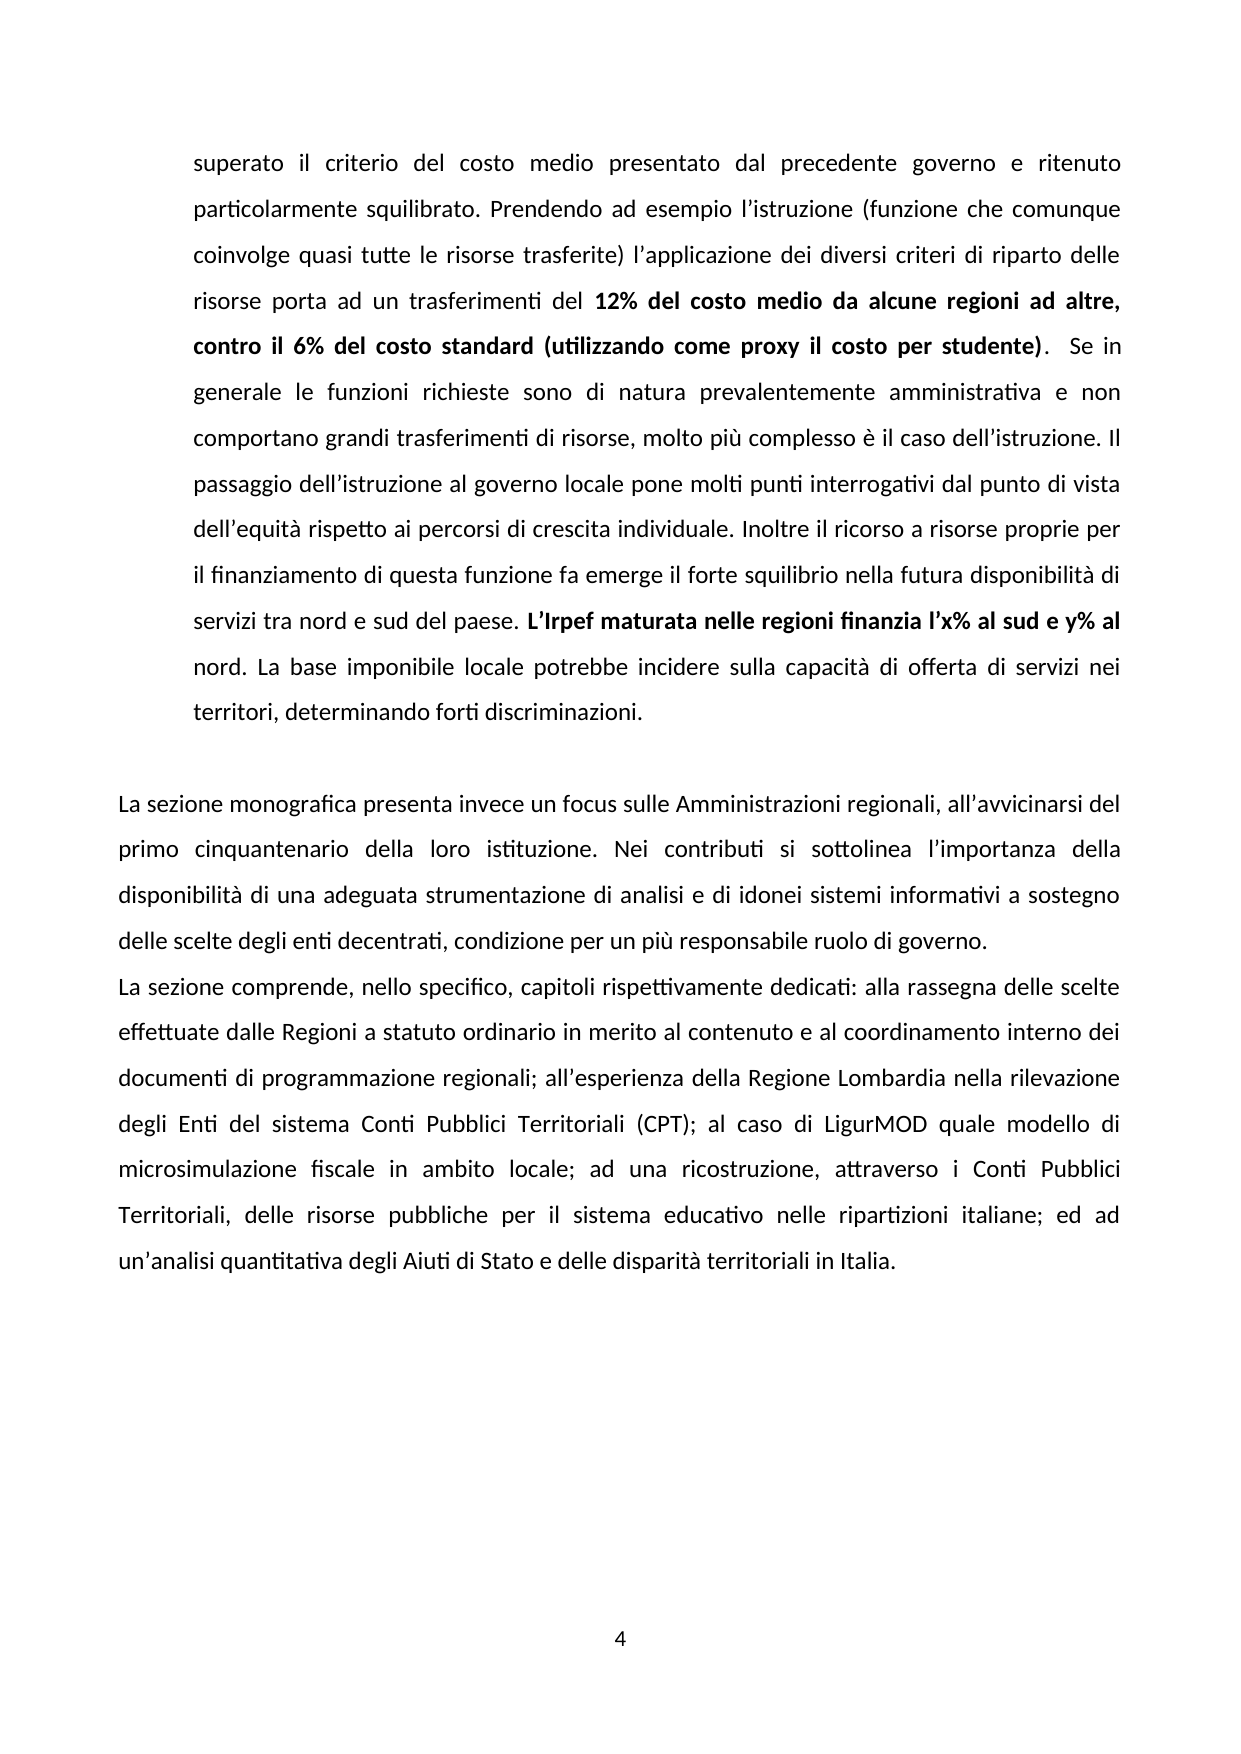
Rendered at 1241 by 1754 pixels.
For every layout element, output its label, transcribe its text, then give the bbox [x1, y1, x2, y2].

text La sezione comprende, nello specifico, capitoli rispettivamente dedicati: alla rassegna delle scelte effettuate dalle Regioni a statuto ordinario in merito al contenuto e al coordinamento interno dei documenti di programmazione regionali; all’esperienza della Regione Lombardia nella rilevazione degli Enti del sistema Conti Pubblici Territoriali (CPT); al caso di LigurMOD quale modello di microsimulazione fiscale in ambito locale; ad una ricostruzione, attraverso i Conti Pubblici Territoriali, delle risorse pubbliche per il sistema educativo nelle ripartizioni italiane; ed ad un’analisi quantitativa degli Aiuti di Stato e delle disparità territoriali in Italia. [118, 971, 1122, 1276]
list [156, 148, 1122, 727]
text La sezione monografica presenta invece un focus sulle Amministrazioni regionali, all’avvicinarsi del primo cinquantenario della loro istituzione. Nei contributi si sottolinea l’importanza della disponibilità di una adeguata strumentazione di analisi e di idonei sistemi informativi a sostegno delle scelte degli enti decentrati, condizione per un più responsabile ruolo di governo. [118, 788, 1122, 956]
